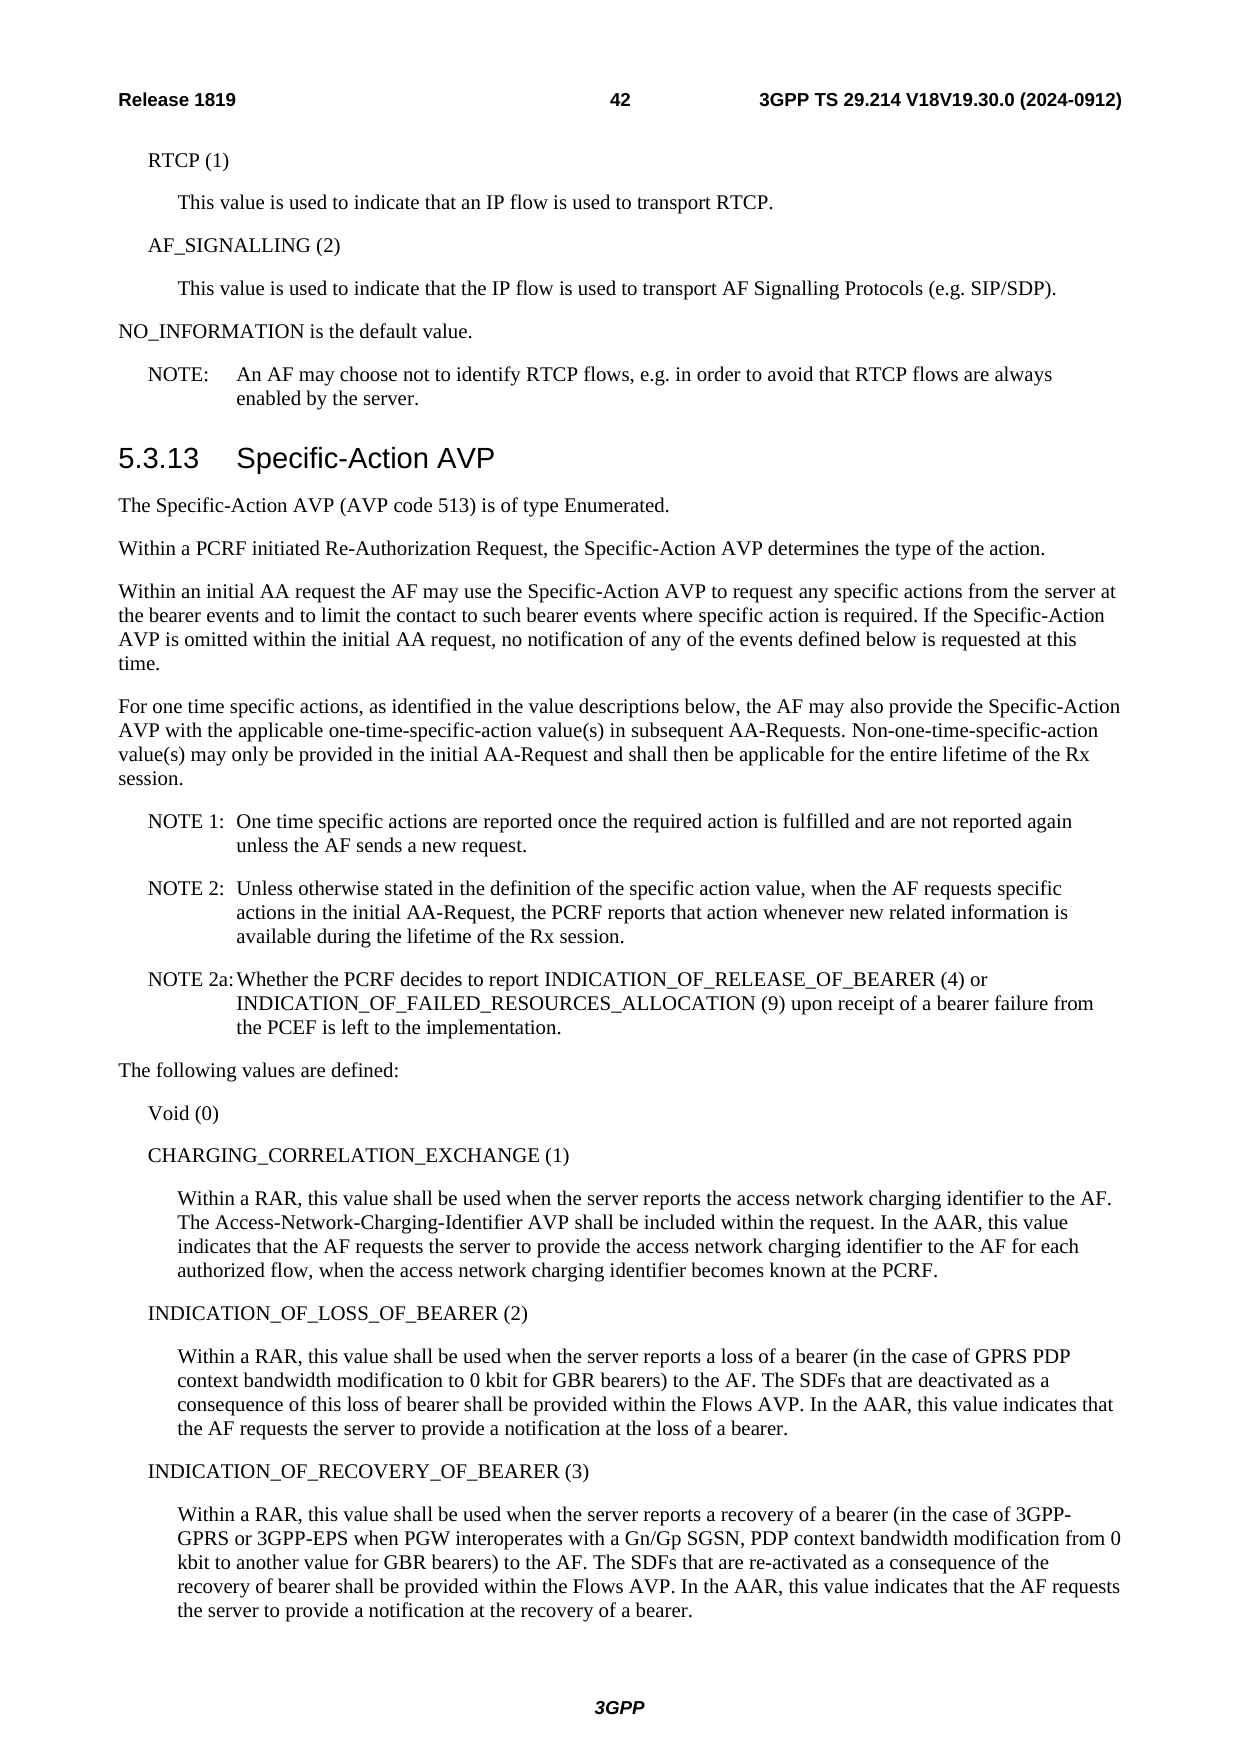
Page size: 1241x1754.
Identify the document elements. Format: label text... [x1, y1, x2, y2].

text This value is used to indicate that the IP flow is used to transport AF Signalling Protocols (e.g. SIP/SDP). [177, 276, 1122, 300]
text Void (0) [148, 1100, 1122, 1124]
text Within a RAR, this value shall be used when the server reports the access network charging identifier to the AF. The Access-Network-Charging-Identifier AVP shall be included within the request. In the , this value indicates that the AF requests the server to provide the access network charging identifier to the AF for each authorized flow, when the access network charging identifier becomes known at the PCRF. [177, 1186, 1122, 1282]
text Within a RAR, this value shall be used when the server reports a recovery of a bearer (in the case of 3GPP-GPRS or 3GPP-EPS when PGW interoperates with a Gn/Gp SGSN, PDP context bandwidth modification from 0 kbit to another value for GBR bearers) to the AF. The SDFs that are re-activated as a consequence of the recovery of bearer shall be provided within the Flows AVP. In the , this value indicates that the AF requests the server to provide a notification at the recovery of a bearer. [177, 1502, 1122, 1622]
text NOTE 2: Unless otherwise stated in the definition of the specific action value, when the AF requests specific actions in the initial AA-Request, the PCRF reports that action whenever new related information is available during the lifetime of the Rx session. [148, 876, 1122, 948]
text Within a PCRF initiated Re-Authorization Request, the Specific-Action AVP determines the type of the action. [118, 536, 1122, 560]
text INDICATION_OF_RECOVERY_OF_BEARER (3) [148, 1459, 1122, 1483]
subtitle 5.3.13 Specific-Action AVP [118, 441, 1122, 474]
text NOTE 2a: Whether the PCRF decides to report INDICATION_OF_RELEASE_OF_BEARER (4) or INDICATION_OF_FAILED_RESOURCES_ALLOCATION (9) upon receipt of a bearer failure from the PCEF is left to the implementation. [148, 967, 1122, 1039]
text NOTE: An AF may choose not to identify RTCP flows, e.g. in order to avoid that RTCP flows are always enabled by the server. [148, 362, 1122, 410]
text RTCP (1) [148, 147, 1122, 172]
text Within a RAR, this value shall be used when the server reports a loss of a bearer (in the case of GPRS PDP context bandwidth modification to 0 kbit for GBR bearers) to the AF. The SDFs that are deactivated as a consequence of this loss of bearer shall be provided within the Flows AVP. In the , this value indicates that the AF requests the server to provide a notification at the loss of a bearer. [177, 1344, 1122, 1440]
text AF_SIGNALLING (2) [148, 233, 1122, 257]
text For one time specific actions, as identified in the value descriptions below, the AF may also provide the Specific-Action AVP with the applicable one-time-specific-action value(s) in subsequent AA-Requests. Non-one-time-specific-action value(s) may only be provided in the initial AA-Request and shall then be applicable for the entire lifetime of the Rx session. [118, 694, 1122, 790]
text This value is used to indicate that an IP flow is used to transport RTCP. [177, 190, 1122, 214]
text NOTE 1: One time specific actions are reported once the required action is fulfilled and are not reported again unless the AF sends a new request. [148, 809, 1122, 857]
text The following values are defined: [118, 1058, 1122, 1082]
text The Specific-Action AVP (AVP code 513) is of type Enumerated. [118, 493, 1122, 517]
text Within an initial AA request the AF may use the Specific-Action AVP to request any specific actions from the server at the bearer events and to limit the contact to such bearer events where specific action is required. If the Specific-Action AVP is omitted within the initial AA request, no notification of any of the events defined below is requested at this time. [118, 579, 1122, 675]
text NO_INFORMATION is the default value. [118, 319, 1122, 343]
text INDICATION_OF_LOSS_OF_BEARER (2) [148, 1301, 1122, 1325]
text CHARGING_CORRELATION_EXCHANGE (1) [148, 1143, 1122, 1167]
